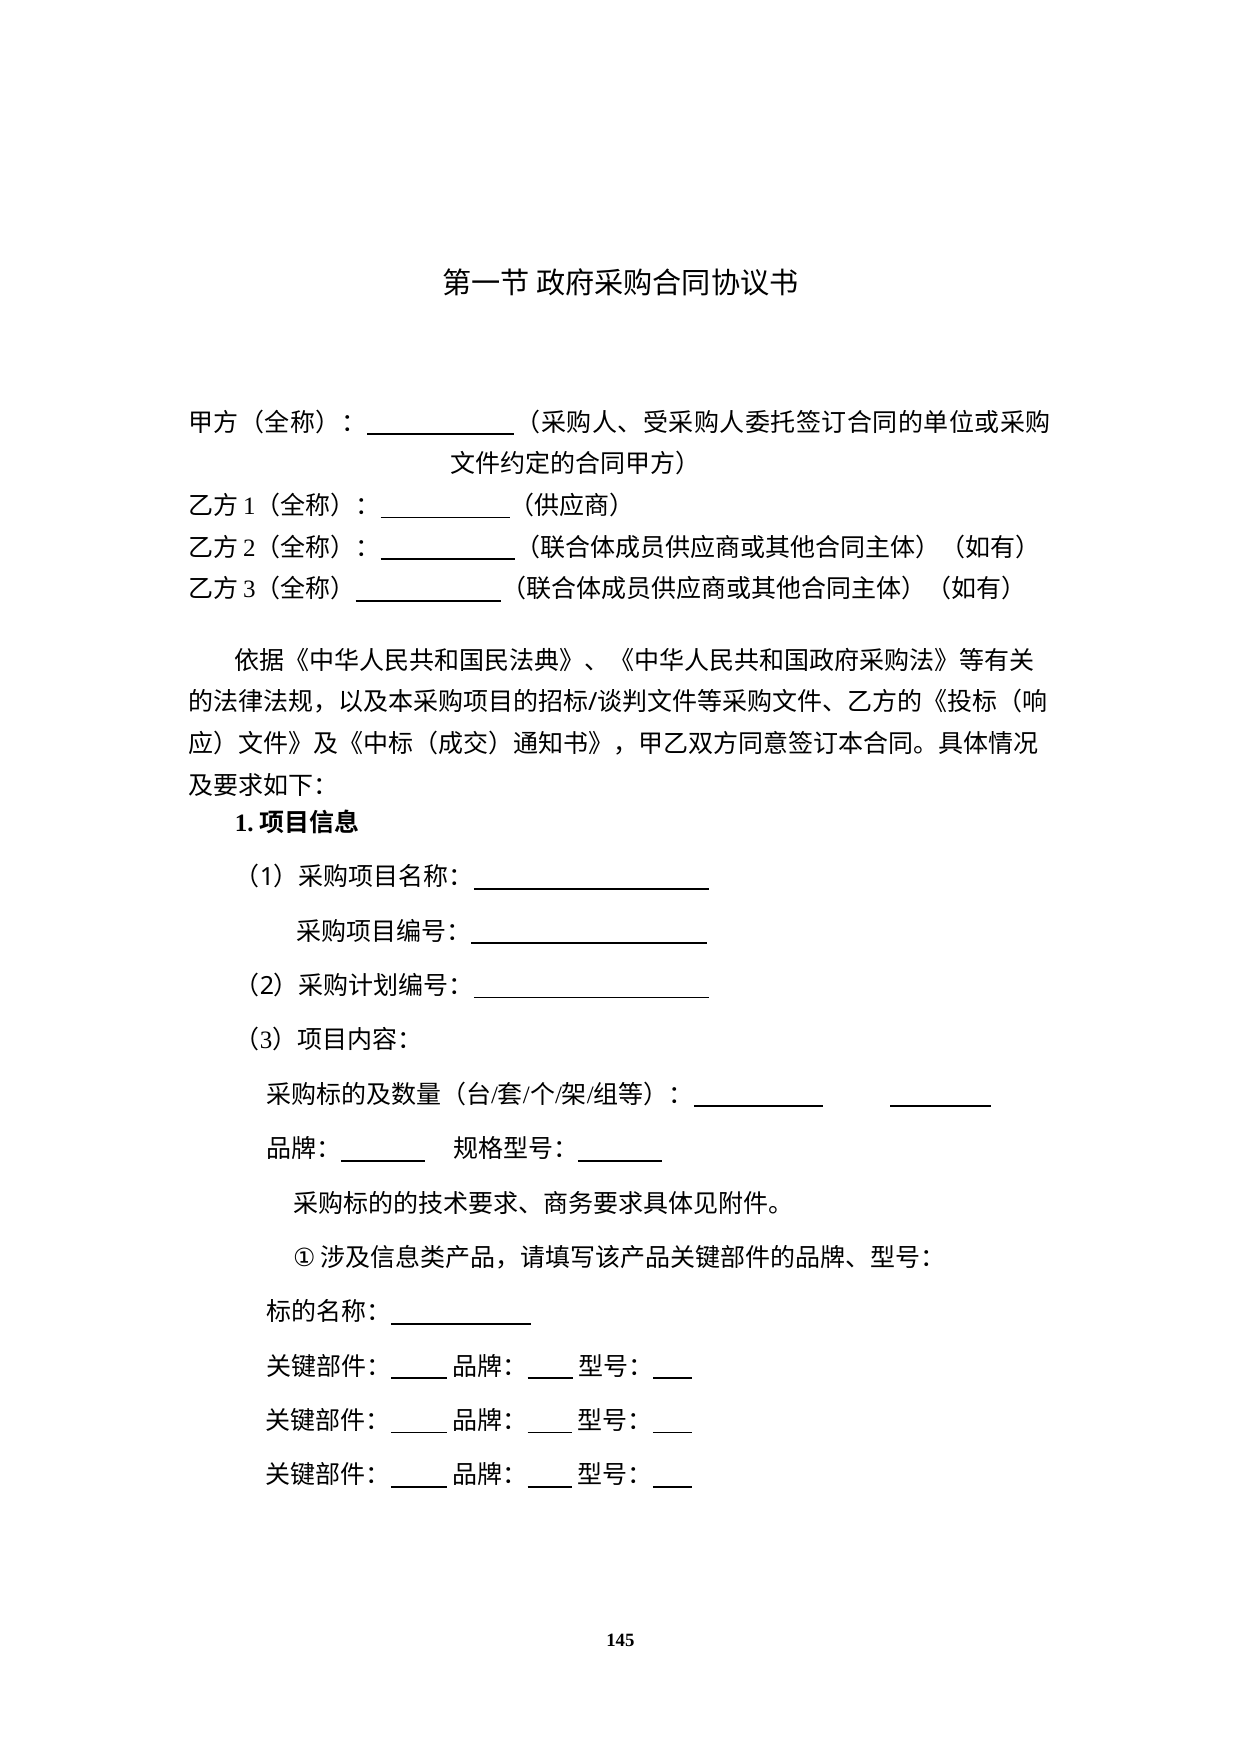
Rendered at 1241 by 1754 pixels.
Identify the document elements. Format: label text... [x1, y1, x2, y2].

text 采购标的及数量（台/套/个/架/组等）： [188, 1074, 1052, 1111]
subtitle 第一节 政府采购合同协议书 [188, 260, 1052, 302]
text （3）项目内容： [188, 1020, 1052, 1056]
text 甲方（全称）： （采购人、受采购人委托签订合同的单位或采购 文件约定的合同甲方） [188, 398, 1052, 481]
text 采购标的的技术要求、商务要求具体见附件。 [188, 1183, 1052, 1219]
text 乙方1（全称）： （供应商） [188, 481, 1052, 523]
text 关键部件： 品牌： 型号： [188, 1455, 1052, 1491]
list 采购项目名称： [188, 857, 1052, 893]
text 采购项目编号： [188, 911, 1052, 947]
text 品牌： 规格型号： [188, 1129, 1052, 1165]
text ①涉及信息类产品，请填写该产品关键部件的品牌、型号： [188, 1237, 1052, 1274]
text 依据《中华人民共和国民法典》、《中华人民共和国政府采购法》等有关的法律法规，以及本采购项目的招标/谈判文件等采购文件、乙方的《投标（响应）文件》及《中标（成交）通知书》，甲乙双方同意签订本合同。具体情况及要求如下： [188, 636, 1052, 802]
list 项目信息 [188, 802, 1052, 839]
text 关键部件： 品牌： 型号： [188, 1401, 1052, 1437]
text 关键部件： 品牌： 型号： [188, 1346, 1052, 1382]
text 乙方2（全称）： （联合体成员供应商或其他合同主体）（如有） [188, 523, 1052, 564]
text 标的名称： [188, 1292, 1052, 1328]
text （2）采购计划编号： [188, 966, 1052, 1002]
text 乙方3（全称） （联合体成员供应商或其他合同主体）（如有） [188, 564, 1052, 606]
